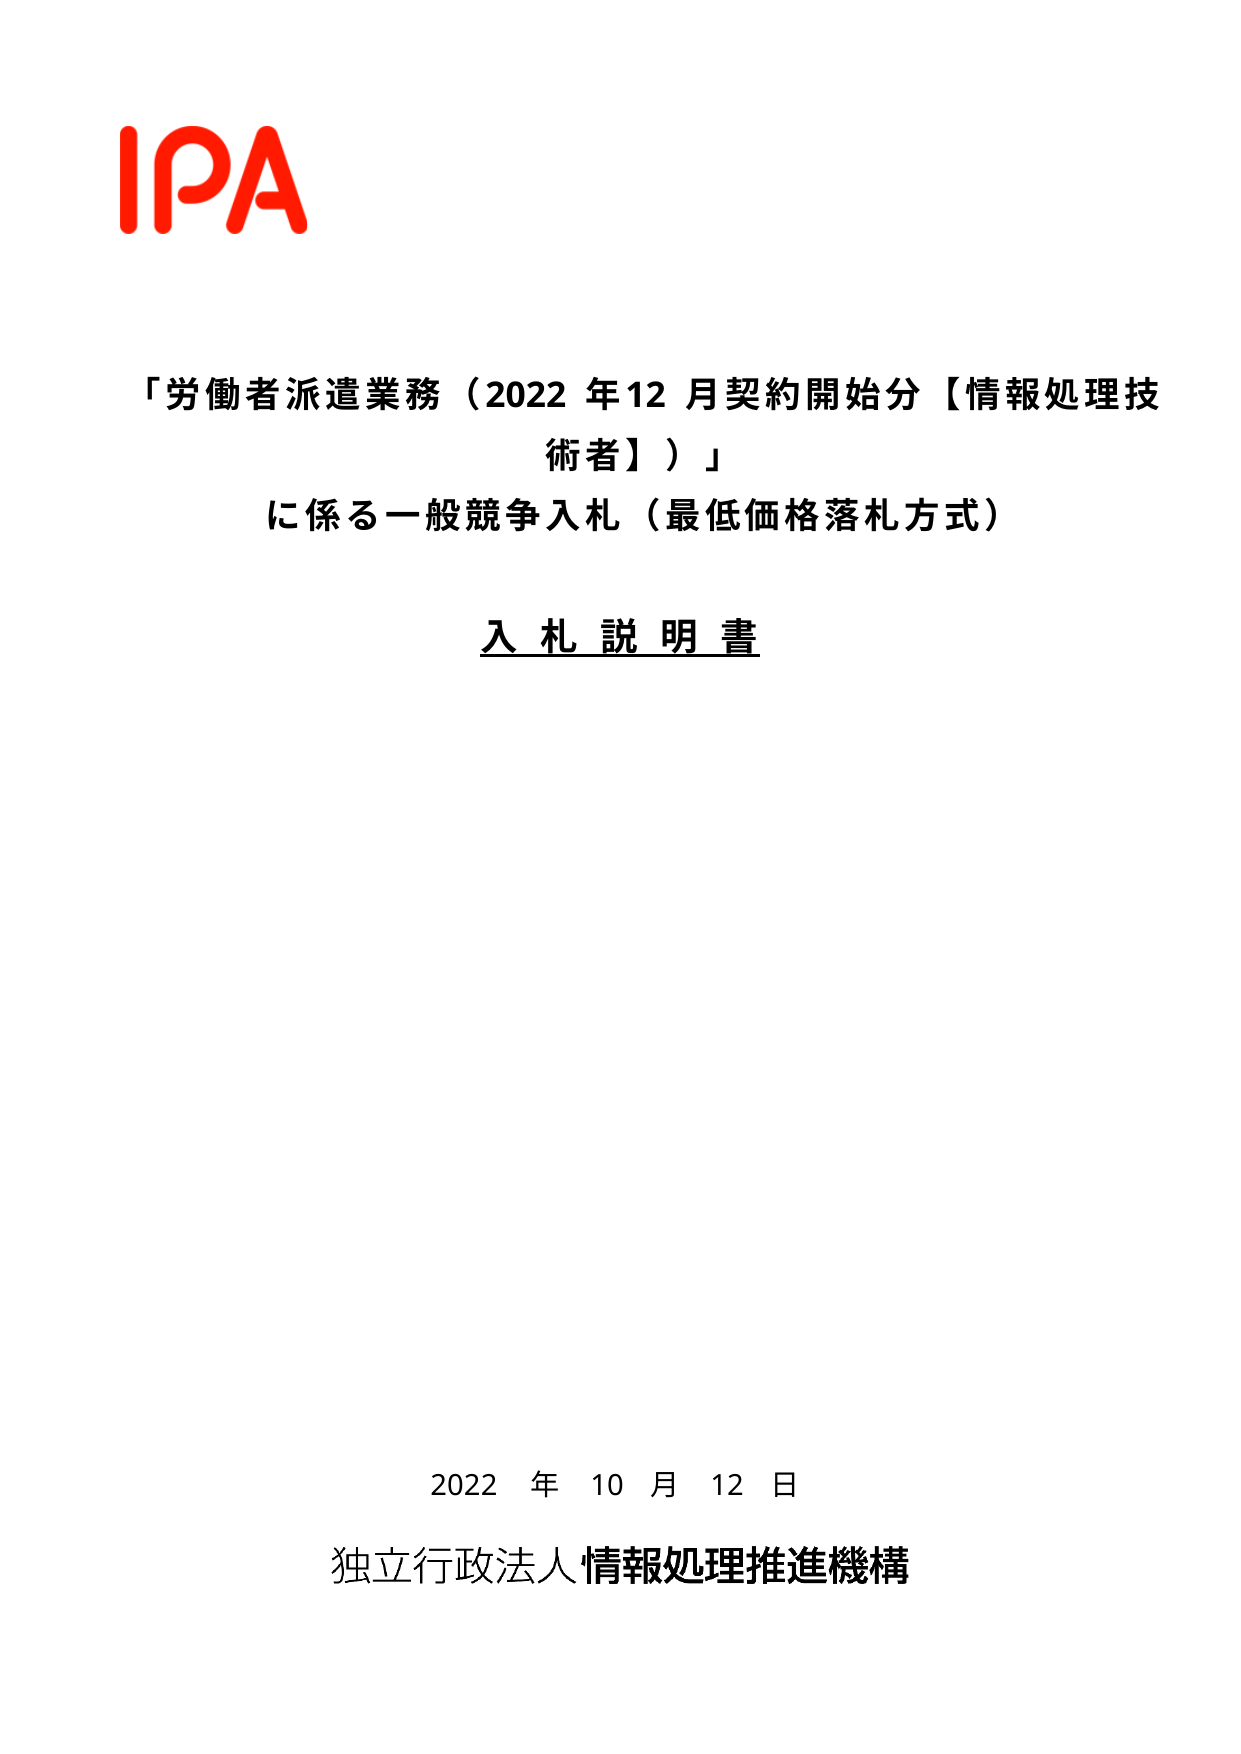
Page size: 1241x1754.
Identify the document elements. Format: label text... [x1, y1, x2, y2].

picture [330, 1546, 909, 1584]
text 入 札 説 明 書 [120, 604, 1120, 665]
text に係る一般競争入札（最低価格落札方式） [70, 483, 1170, 543]
text 「労働者派遣業務（2022年12月契約開始分【情報処理技術者】）」 [70, 362, 1170, 483]
text 2022年10月12日 [120, 1453, 1120, 1513]
picture [120, 126, 308, 234]
